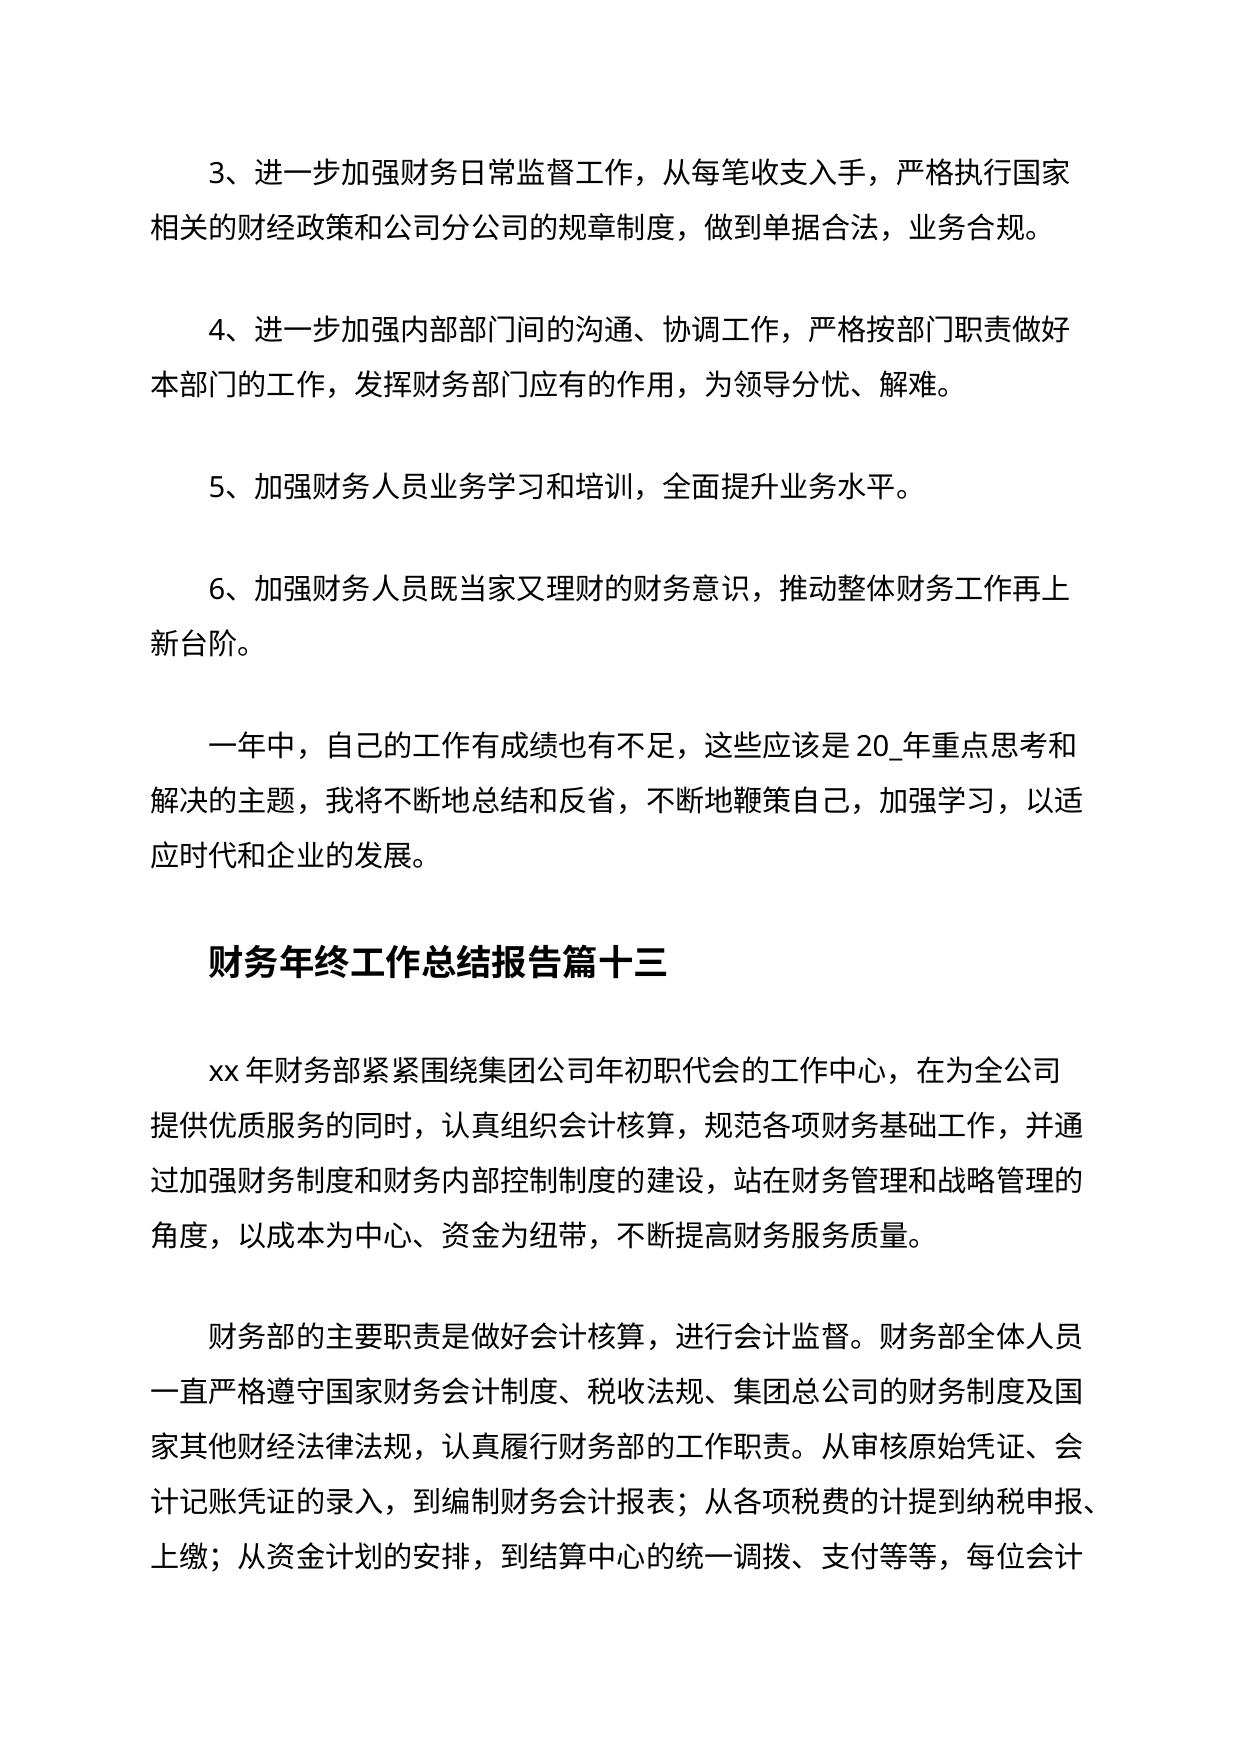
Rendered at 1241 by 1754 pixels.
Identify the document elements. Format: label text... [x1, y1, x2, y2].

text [150, 1314, 1090, 1576]
text 4、进一步加强内部部门间的沟通、协调工作，严格按部门职责做好本部门的工作，发挥财务部门应有的作用，为领导分忧、解难。 [150, 307, 1090, 404]
text 6、加强财务人员既当家又理财的财务意识，推动整体财务工作再上新台阶。 [150, 566, 1090, 663]
text 3、进一步加强财务日常监督工作，从每笔收支入手，严格执行国家相关的财经政策和公司分公司的规章制度，做到单据合法，业务合规。 [150, 150, 1090, 247]
text 5、加强财务人员业务学习和培训，全面提升业务水平。 [150, 463, 1090, 506]
text 财务年终工作总结报告篇十三 [150, 934, 1090, 985]
text 一年中，自己的工作有成绩也有不足，这些应该是20_年重点思考和解决的主题，我将不断地总结和反省，不断地鞭策自己，加强学习，以适应时代和企业的发展。 [150, 722, 1090, 874]
text xx年财务部紧紧围绕集团公司年初职代会的工作中心，在为全公司提供优质服务的同时，认真组织会计核算，规范各项财务基础工作，并通过加强财务制度和财务内部控制制度的建设，站在财务管理和战略管理的角度，以成本为中心、资金为纽带，不断提高财务服务质量。 [150, 1047, 1090, 1254]
